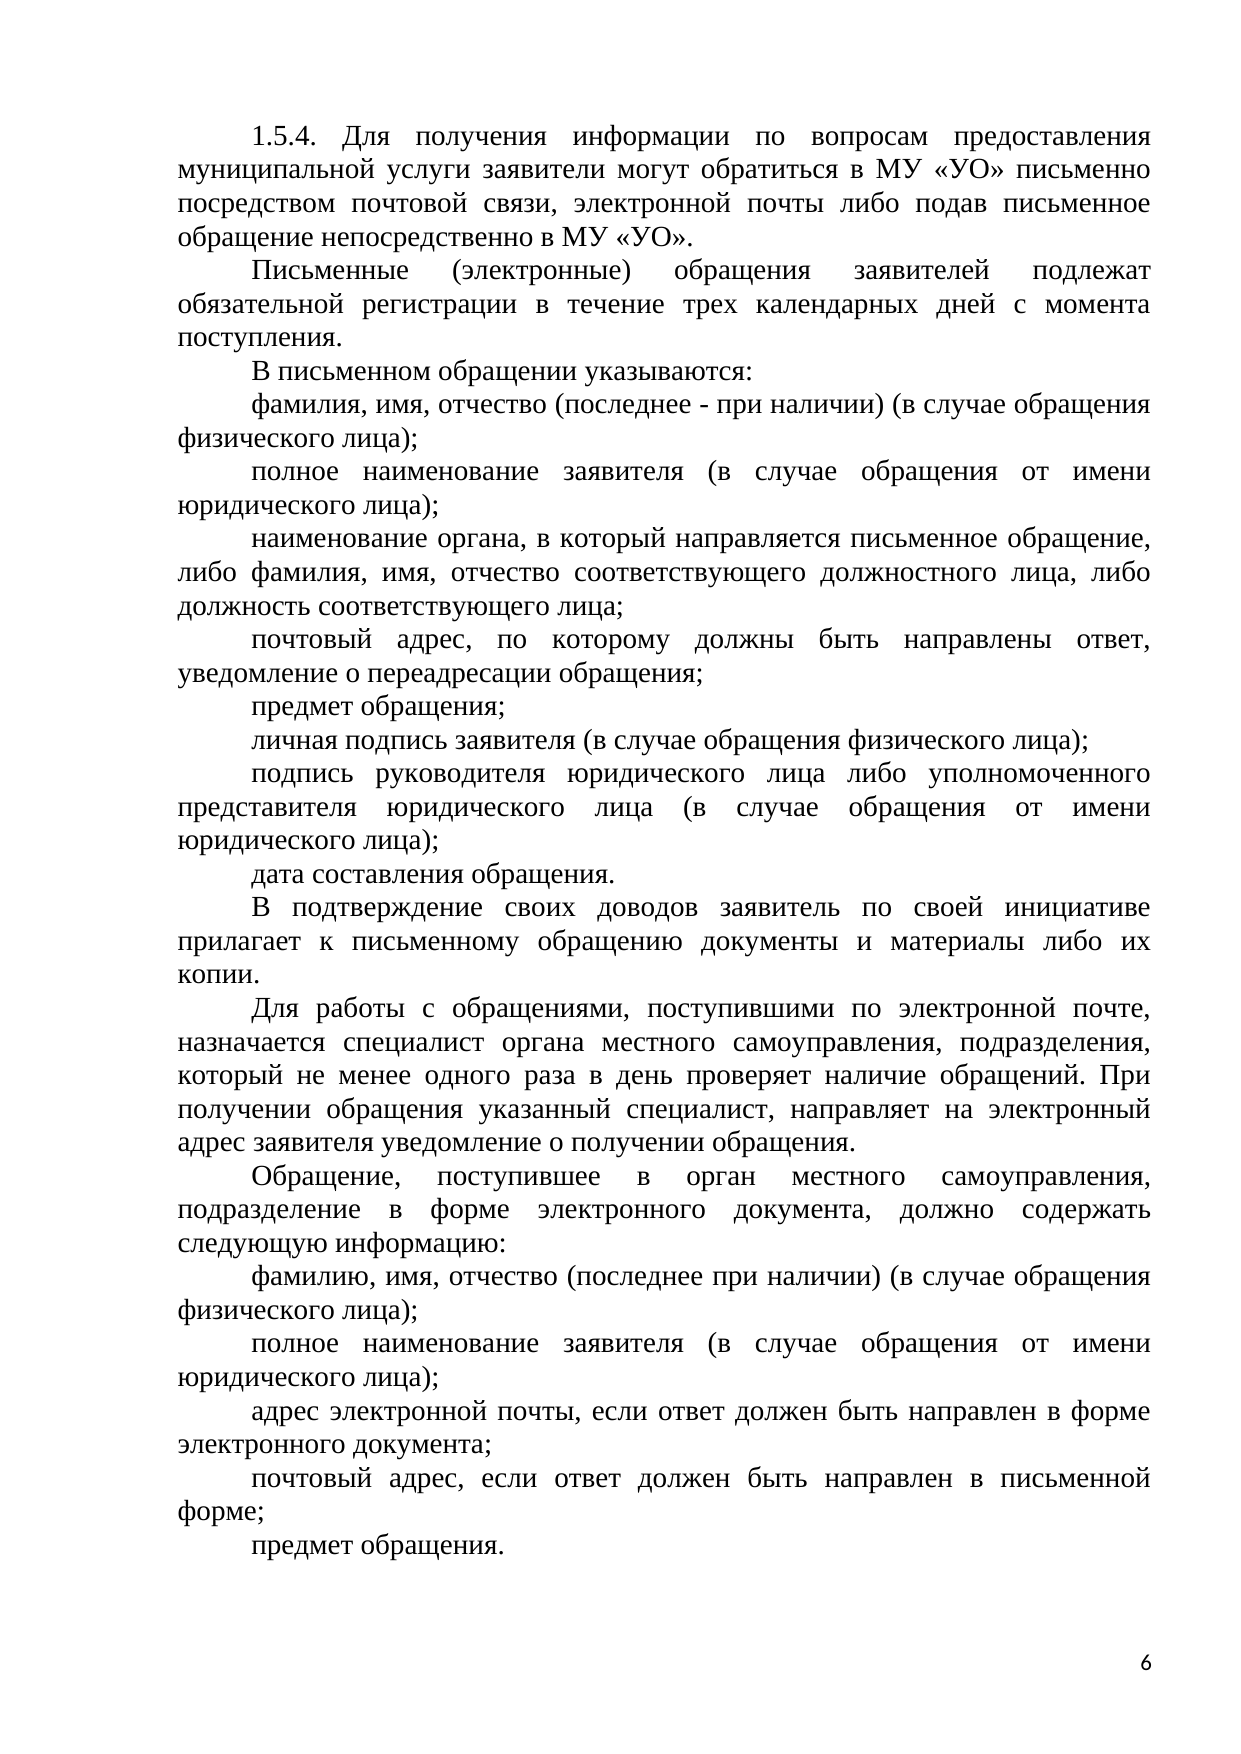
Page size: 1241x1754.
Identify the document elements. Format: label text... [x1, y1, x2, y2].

text дата составления обращения. [177, 856, 1152, 889]
text полное наименование заявителя (в случае обращения от имени юридического лица); [177, 1326, 1152, 1393]
text личная подпись заявителя (в случае обращения физического лица); [177, 722, 1152, 755]
text предмет обращения; [177, 688, 1152, 722]
text почтовый адрес, если ответ должен быть направлен в письменной форме; [177, 1460, 1152, 1527]
text фамилия, имя, отчество (последнее - при наличии) (в случае обращения физического лица); [177, 386, 1152, 453]
text почтовый адрес, по которому должны быть направлены ответ, уведомление о переадресации обращения; [177, 621, 1152, 688]
text 1.5.4. Для получения информации по вопросам предоставления муниципальной услуги заявители могут обратиться в МУ «УО» письменно посредством почтовой связи, электронной почты либо подав письменное обращение непосредственно в МУ «УО». [177, 118, 1152, 252]
text Письменные (электронные) обращения заявителей подлежат обязательной регистрации в течение трех календарных дней с момента поступления. [177, 252, 1152, 353]
text В письменном обращении указываются: [177, 353, 1152, 386]
text Для работы с обращениями, поступившими по электронной почте, назначается специалист органа местного самоуправления, подразделения, который не менее одного раза в день проверяет наличие обращений. При получении обращения указанный специалист, направляет на электронный адрес заявителя уведомление о получении обращения. [177, 990, 1152, 1158]
text В подтверждение своих доводов заявитель по своей инициативе прилагает к письменному обращению документы и материалы либо их копии. [177, 889, 1152, 990]
text Обращение, поступившее в орган местного самоуправления, подразделение в форме электронного документа, должно содержать следующую информацию: [177, 1158, 1152, 1258]
text полное наименование заявителя (в случае обращения от имени юридического лица); [177, 453, 1152, 521]
text адрес электронной почты, если ответ должен быть направлен в форме электронного документа; [177, 1393, 1152, 1460]
text подпись руководителя юридического лица либо уполномоченного представителя юридического лица (в случае обращения от имени юридического лица); [177, 755, 1152, 856]
text фамилию, имя, отчество (последнее при наличии) (в случае обращения физического лица); [177, 1258, 1152, 1326]
text предмет обращения. [177, 1527, 1152, 1560]
text наименование органа, в который направляется письменное обращение, либо фамилия, имя, отчество соответствующего должностного лица, либо должность соответствующего лица; [177, 521, 1152, 621]
